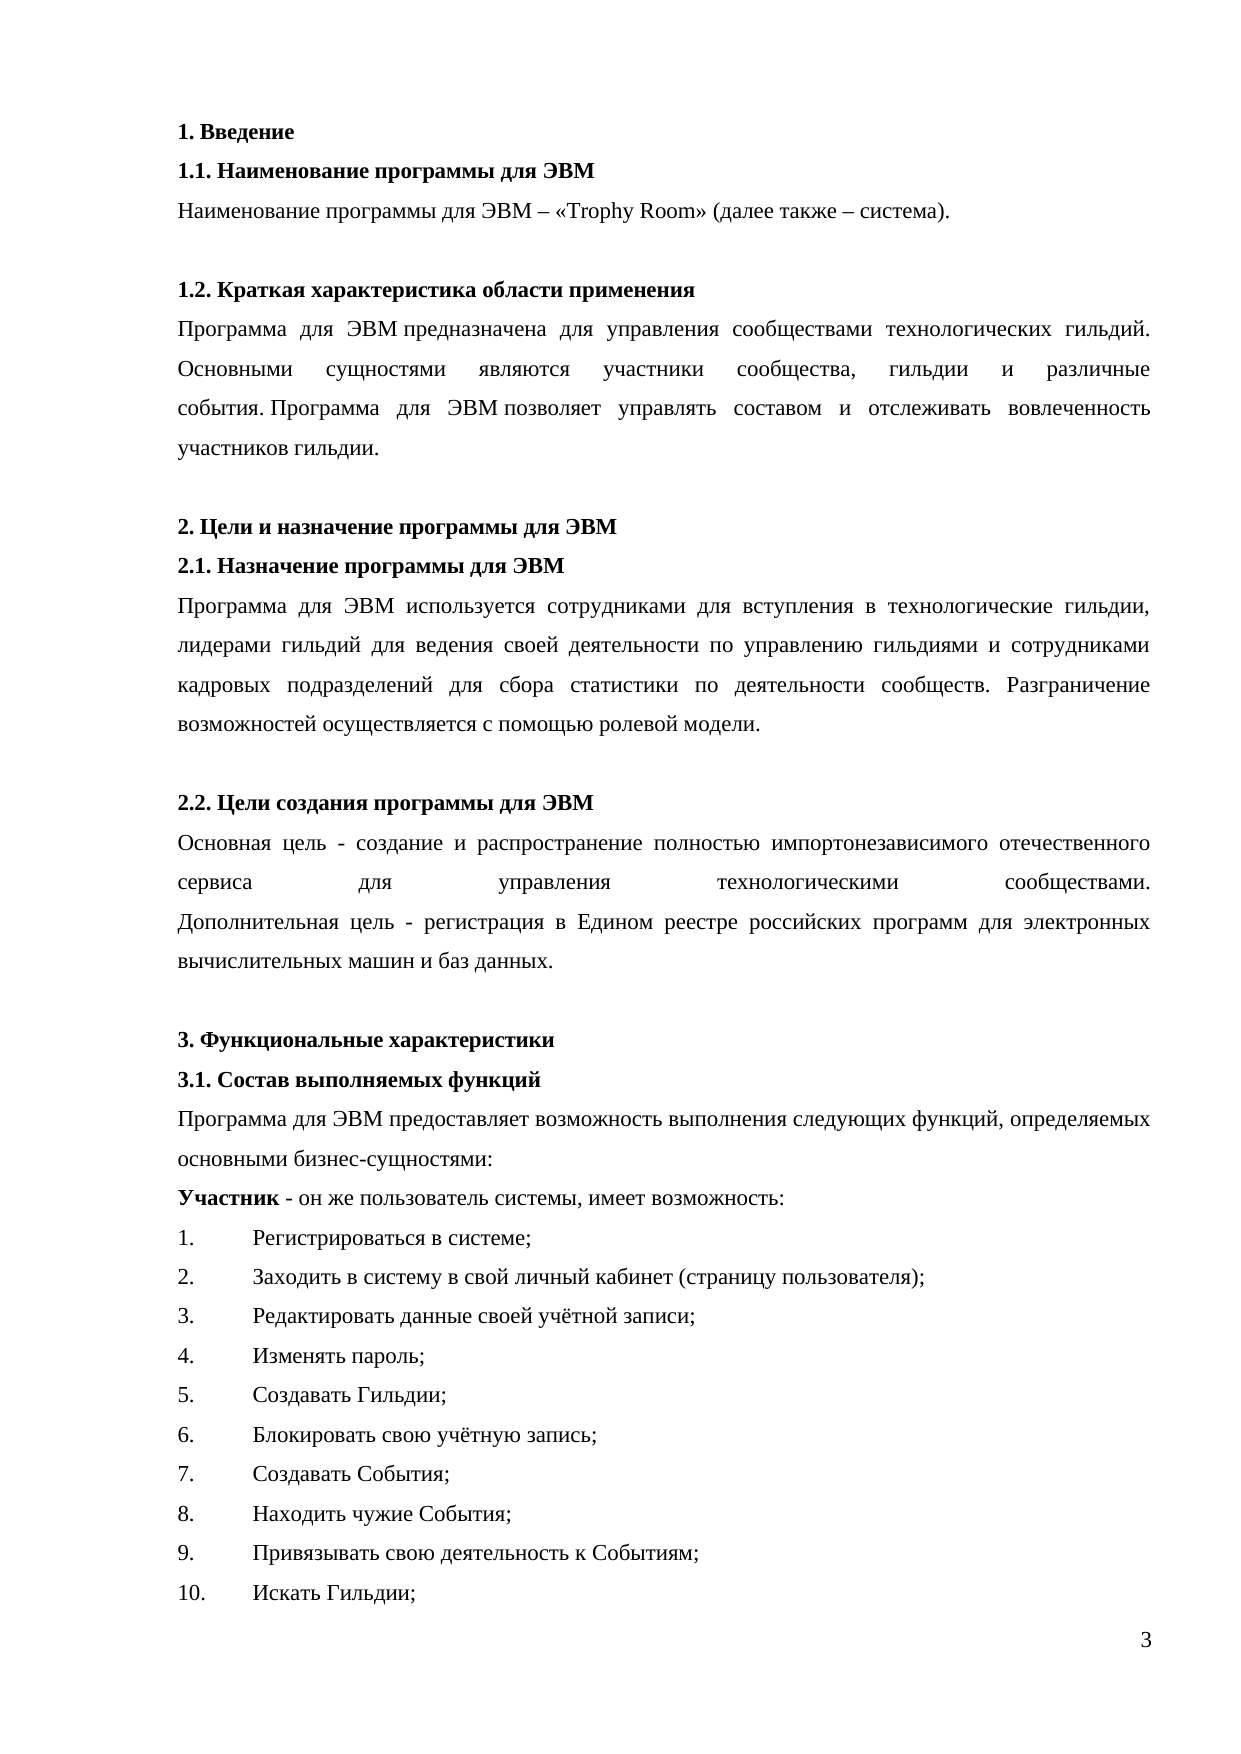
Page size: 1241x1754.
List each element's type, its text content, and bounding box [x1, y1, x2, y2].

list Блокировать свою учётную запись; [177, 1421, 1152, 1447]
text Программа для ЭВМ предназначена для управления сообществами технологических гильдий. Основными сущностями являются участники сообщества, гильдии и различные события. Программа для ЭВМ позволяет управлять составом и отслеживать вовлеченность участников гильдии. [177, 316, 1152, 460]
list Находить чужие События; [177, 1500, 1152, 1526]
text 1.2. Краткая характеристика области применения [177, 276, 1152, 302]
text 1.1. Наименование программы для ЭВМ [177, 158, 1152, 184]
text 3. Функциональные характеристики [177, 1026, 1152, 1052]
list Заходить в систему в свой личный кабинет (страницу пользователя); [177, 1263, 1152, 1289]
list Создавать События; [177, 1460, 1152, 1487]
text Участник - он же пользователь системы, имеет возможность: [177, 1184, 1152, 1210]
text 2. Цели и назначение программы для ЭВМ [177, 513, 1152, 539]
text Наименование программы для ЭВМ – «Trophy Room» (далее также – система). [177, 197, 1152, 223]
subtitle 2.2. Цели создания программы для ЭВМ [177, 789, 1152, 816]
text 3.1. Состав выполняемых функций [177, 1066, 1152, 1092]
list Редактировать данные своей учётной записи; [177, 1302, 1152, 1329]
list Привязывать свою деятельность к Событиям; [177, 1539, 1152, 1566]
text Программа для ЭВМ используется сотрудниками для вступления в технологические гильдии, лидерами гильдий для ведения своей деятельности по управлению гильдиями и сотрудниками кадровых подразделений для сбора статистики по деятельности сообществ. Разграничение возможностей осуществляется с помощью ролевой модели. [177, 592, 1152, 737]
list Изменять пароль; [177, 1342, 1152, 1368]
list Создавать Гильдии; [177, 1381, 1152, 1408]
list Искать Гильдии; [177, 1579, 1152, 1605]
text Основная цель - создание и распространение полностью импортонезависимого отечественного сервиса для управления технологическими сообществами. Дополнительная цель - регистрация в Едином реестре российских программ для электронных вычислительных машин и баз данных. [177, 829, 1152, 973]
subtitle 2.1. Назначение программы для ЭВМ [177, 552, 1152, 579]
text 1. Введение [177, 118, 1152, 144]
list Регистрироваться в системе; [177, 1223, 1152, 1250]
text Программа для ЭВМ предоставляет возможность выполнения следующих функций, определяемых основными бизнес-сущностями: [177, 1105, 1152, 1171]
